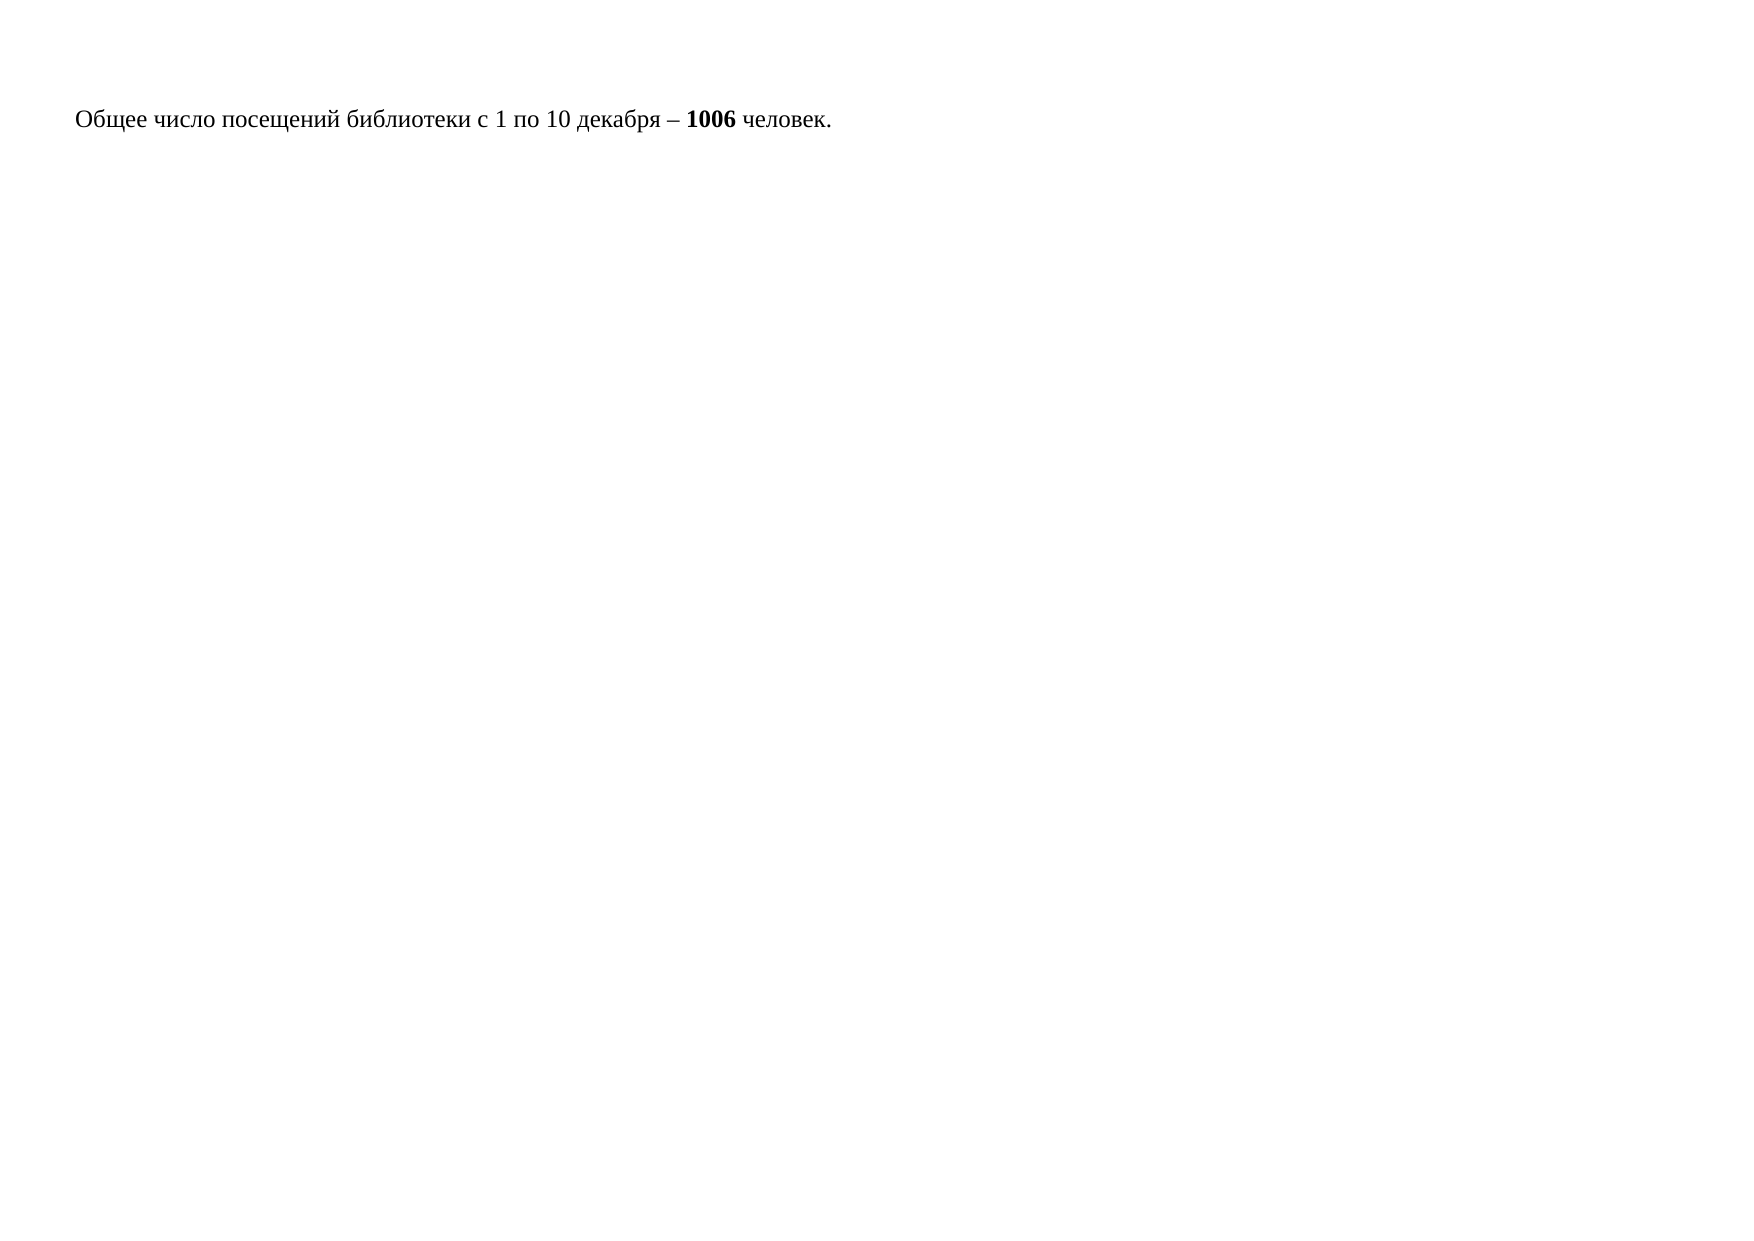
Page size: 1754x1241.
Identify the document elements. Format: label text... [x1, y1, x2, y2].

text Общее число посещений библиотеки с 1 по 10 декабря – 1006 человек. [75, 104, 1679, 132]
